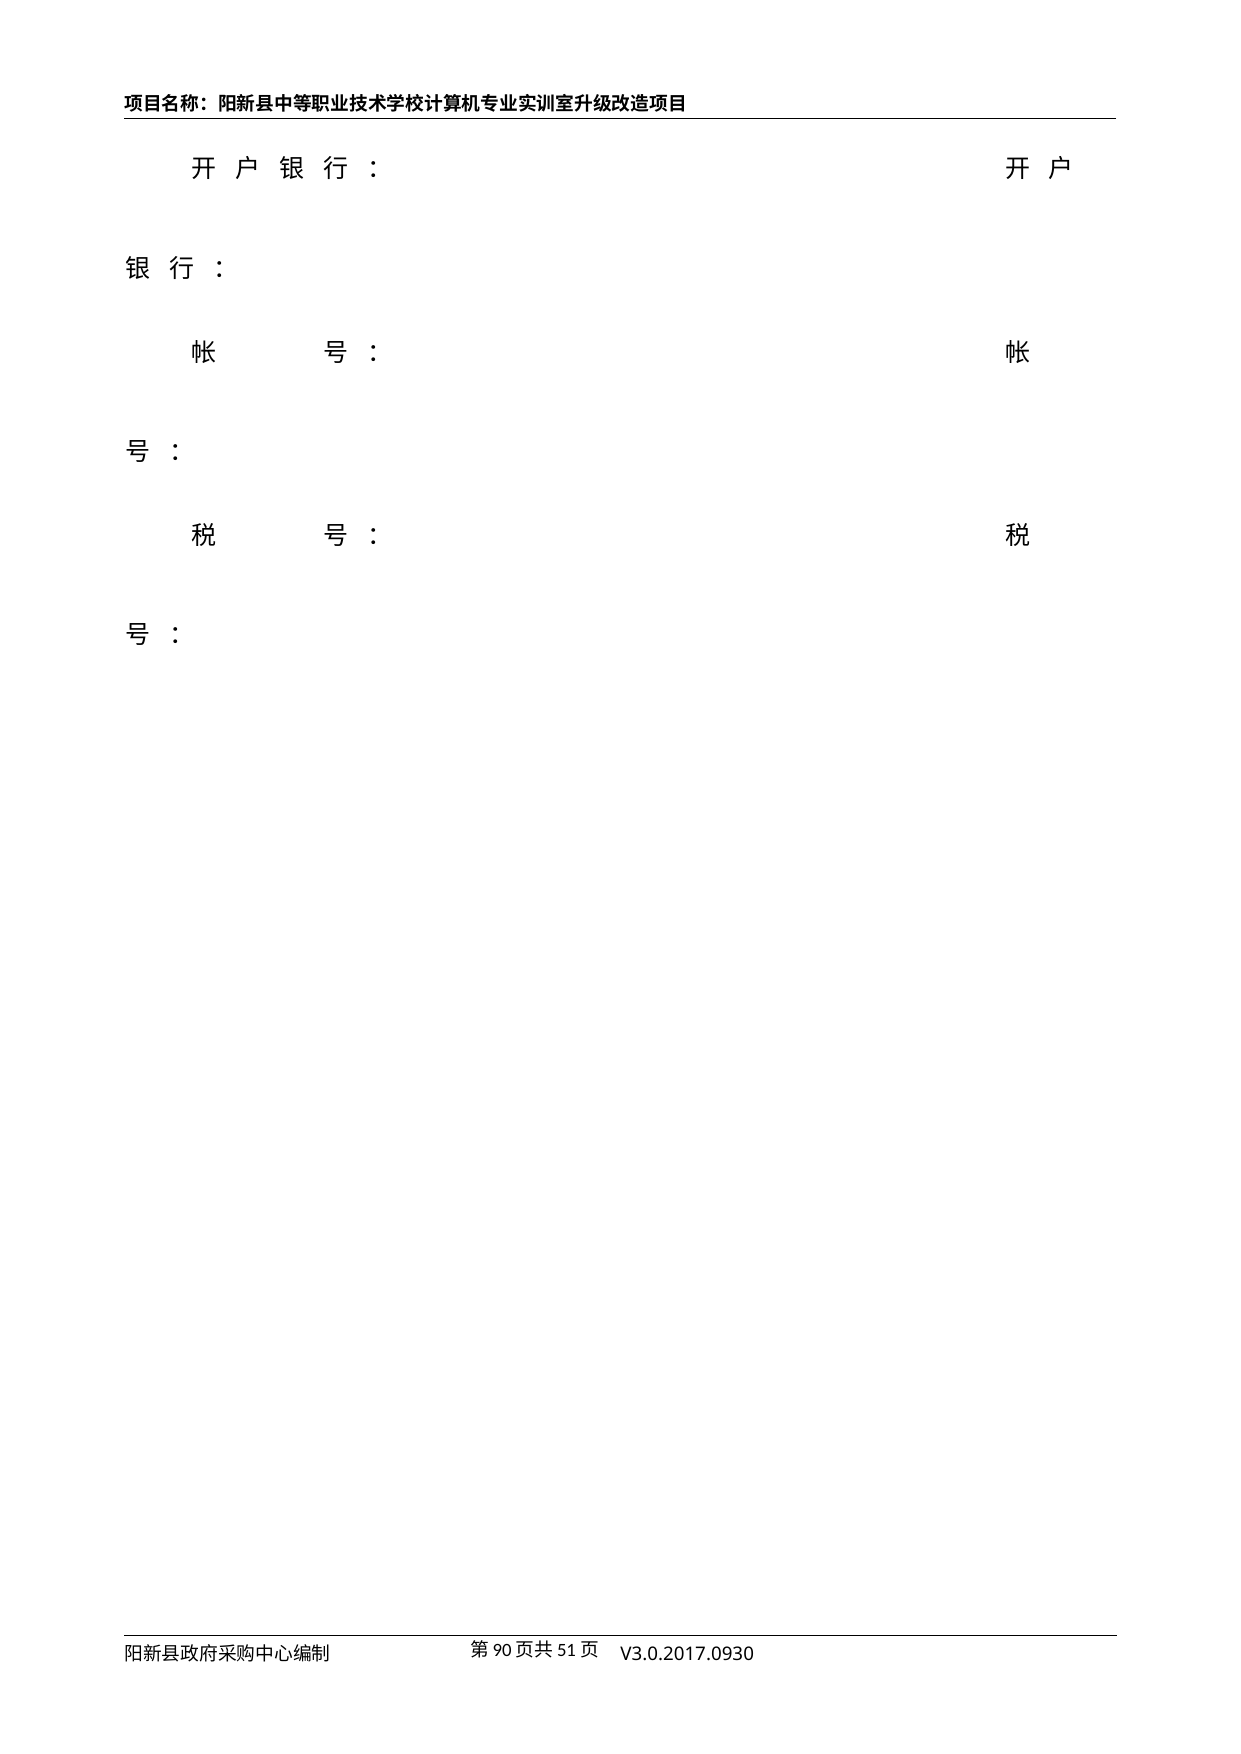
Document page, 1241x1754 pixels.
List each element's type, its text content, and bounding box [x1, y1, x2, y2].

text 税 号： 税 号： [126, 501, 1114, 666]
text 帐 号： 帐 号： [126, 317, 1114, 482]
text 开户银行： 开户银行： [126, 134, 1114, 299]
